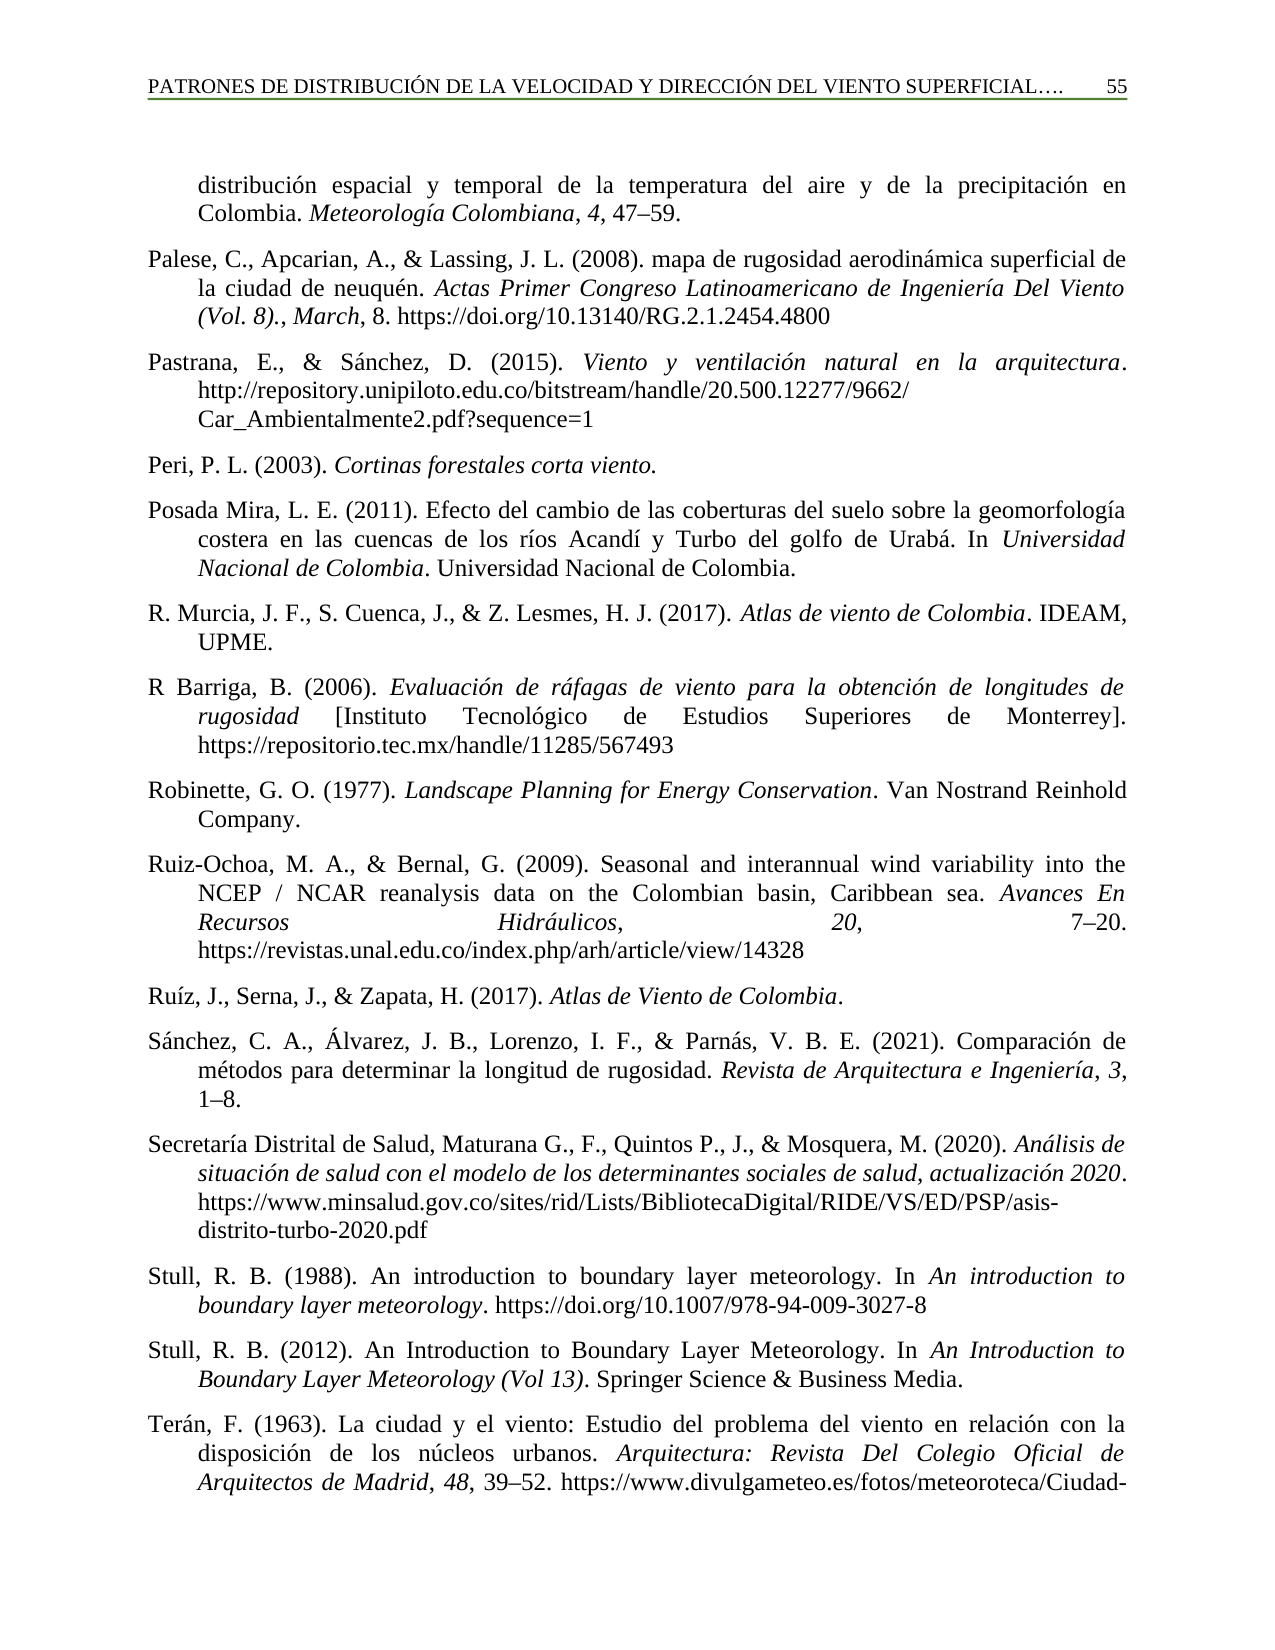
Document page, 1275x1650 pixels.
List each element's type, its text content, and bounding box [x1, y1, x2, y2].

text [148, 170, 1127, 227]
text R. Murcia, J. F., S. Cuenca, J., & Z. Lesmes, H. J. (2017). Atlas de viento de Colombia. IDEAM, UPME. [148, 598, 1127, 656]
text Posada Mira, L. E. (2011). Efecto del cambio de las coberturas del suelo sobre la geomorfología costera en las cuencas de los ríos Acandí y Turbo del golfo de Urabá. In Universidad Nacional de Colombia. Universidad Nacional de Colombia. [148, 495, 1127, 581]
text Secretaría Distrital de Salud, Maturana G., F., Quintos P., J., & Mosquera, M. (2020). Análisis de situación de salud con el modelo de los determinantes sociales de salud, actualización 2020. https://www.minsalud.gov.co/sites/rid/Lists/BibliotecaDigital/RIDE/VS/ED/PSP/asis-distrito-turbo-2020.pdf [148, 1129, 1127, 1244]
text Ruíz, J., Serna, J., & Zapata, H. (2017). Atlas de Viento de Colombia. [148, 981, 1127, 1010]
text R Barriga, B. (2006). Evaluación de ráfagas de viento para la obtención de longitudes de rugosidad [Instituto Tecnológico de Estudios Superiores de Monterrey]. https://repositorio.tec.mx/handle/11285/567493 [148, 672, 1127, 758]
text Sánchez, C. A., Álvarez, J. B., Lorenzo, I. F., & Parnás, V. B. E. (2021). Comparación de métodos para determinar la longitud de rugosidad. Revista de Arquitectura e Ingeniería, 3, 1–8. [148, 1026, 1127, 1113]
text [148, 1409, 1127, 1496]
text Palese, C., Apcarian, A., & Lassing, J. L. (2008). mapa de rugosidad aerodinámica superficial de la ciudad de neuquén. Actas Primer Congreso Latinoamericano de Ingeniería Del Viento (Vol. 8)., March, 8. https://doi.org/10.13140/RG.2.1.2454.4800 [148, 244, 1127, 330]
text Ruiz-Ochoa, M. A., & Bernal, G. (2009). Seasonal and interannual wind variability into the NCEP / NCAR reanalysis data on the Colombian basin, Caribbean sea. Avances En Recursos Hidráulicos, 20, 7–20. https://revistas.unal.edu.co/index.php/arh/article/view/14328 [148, 849, 1127, 964]
text Stull, R. B. (1988). An introduction to boundary layer meteorology. In An introduction to boundary layer meteorology. https://doi.org/10.1007/978-94-009-3027-8 [148, 1261, 1127, 1318]
text Stull, R. B. (2012). An Introduction to Boundary Layer Meteorology. In An Introduction to Boundary Layer Meteorology (Vol 13). Springer Science & Business Media. [148, 1335, 1127, 1393]
text Robinette, G. O. (1977). Landscape Planning for Energy Conservation. Van Nostrand Reinhold Company. [148, 775, 1127, 833]
text Pastrana, E., & Sánchez, D. (2015). Viento y ventilación natural en la arquitectura. http://repository.unipiloto.edu.co/bitstream/handle/20.500.12277/9662/Car_Ambientalmente2.pdf?sequence=1 [148, 347, 1127, 433]
text Peri, P. L. (2003). Cortinas forestales corta viento. [148, 450, 1127, 478]
